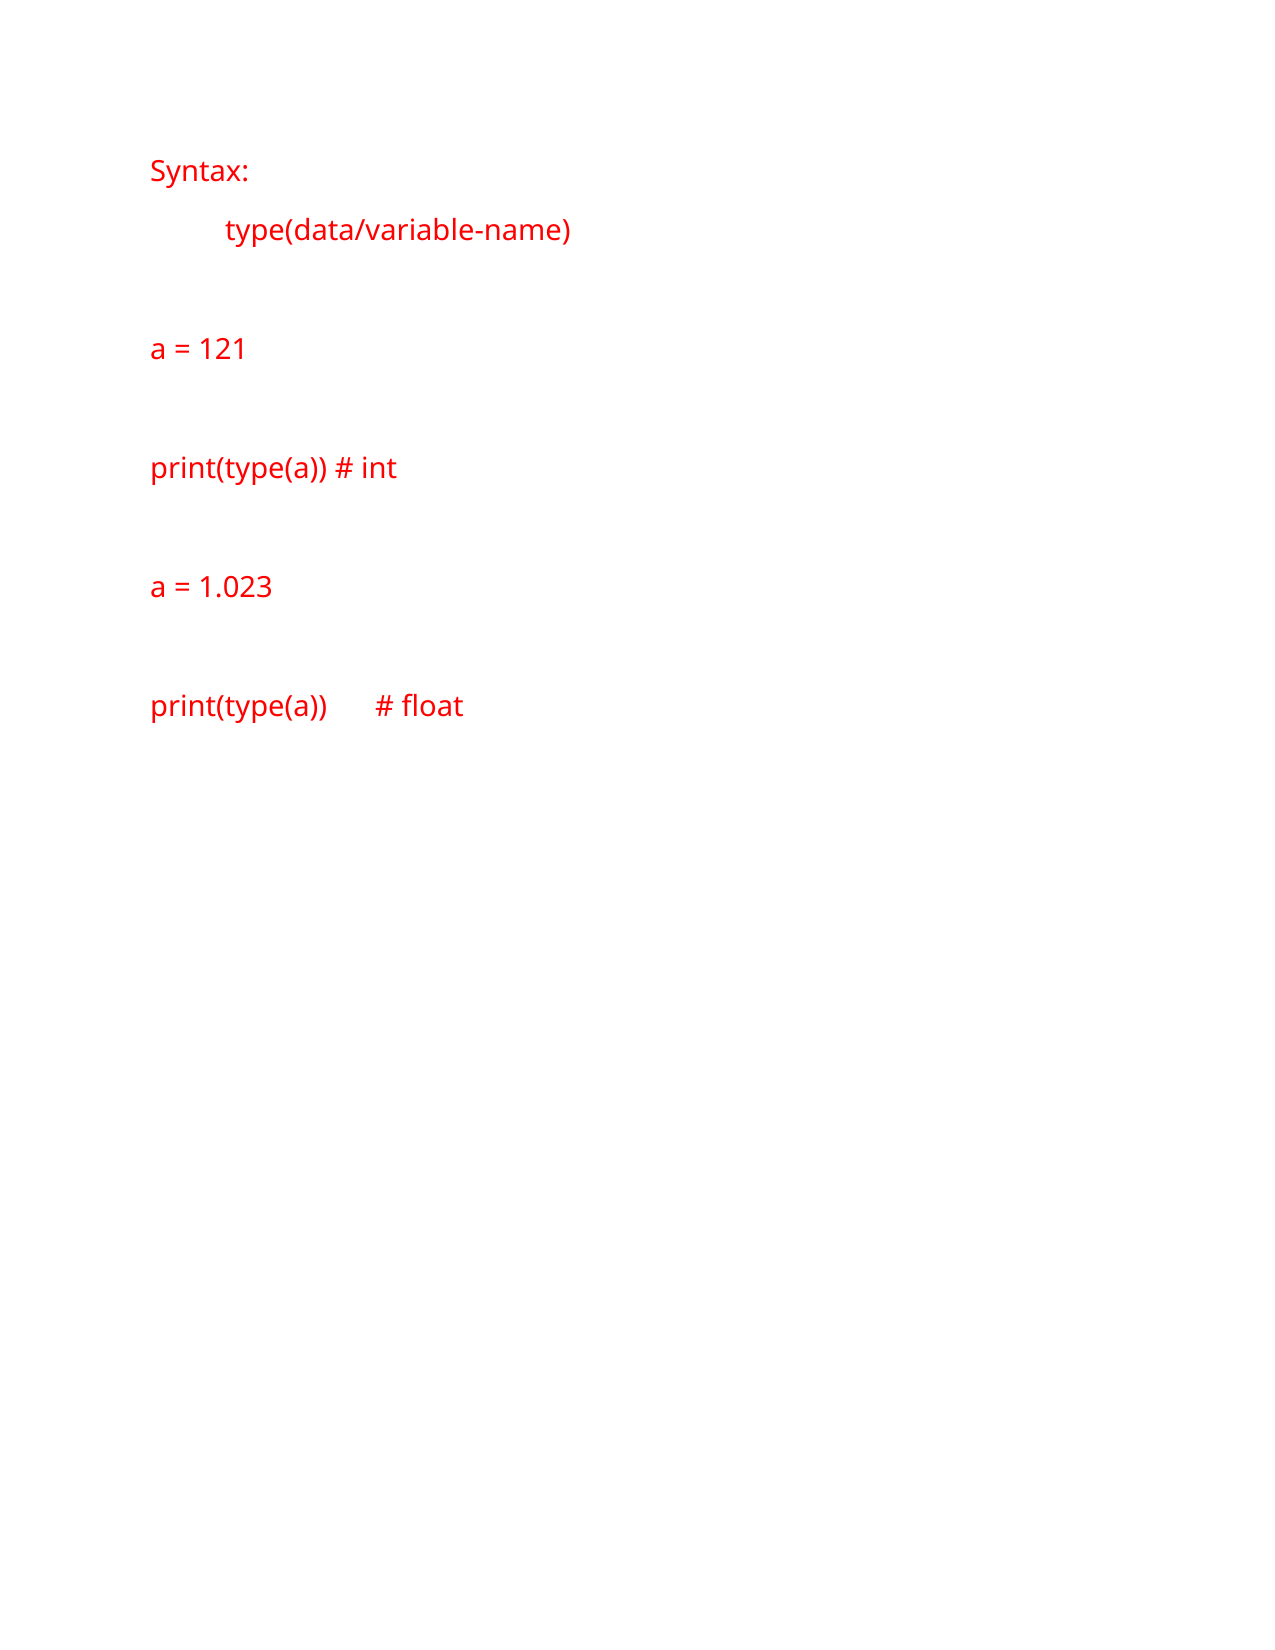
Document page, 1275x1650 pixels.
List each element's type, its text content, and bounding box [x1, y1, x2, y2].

text a = 1.023 [150, 566, 1125, 606]
text print(type(a)) # int [150, 447, 1125, 487]
text type(data/variable-name) [150, 209, 1125, 249]
text print(type(a)) # float [150, 685, 1125, 725]
text Syntax: [150, 150, 1125, 190]
text a = 121 [150, 328, 1125, 368]
